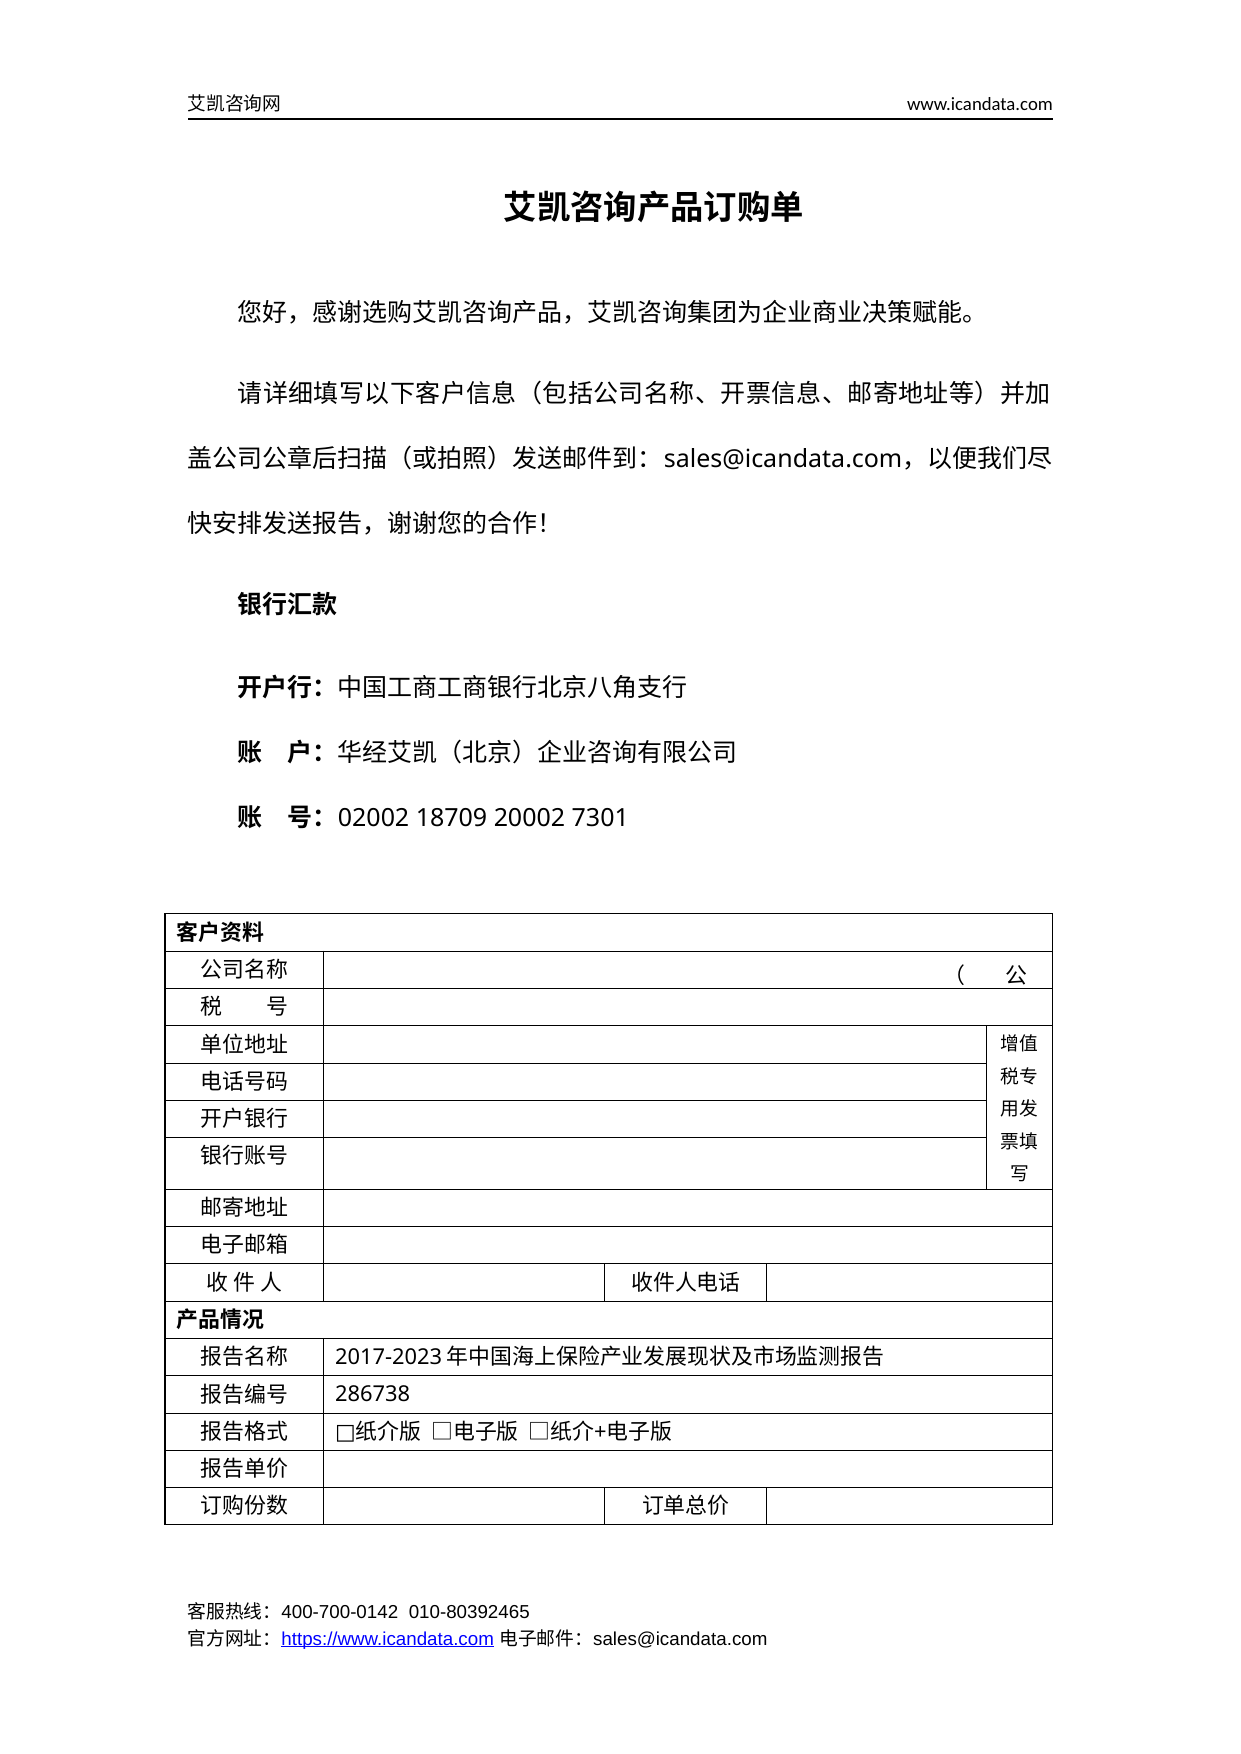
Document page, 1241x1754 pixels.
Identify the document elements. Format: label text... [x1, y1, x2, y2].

text 艾凯咨询产品订购单 [187, 172, 1053, 237]
text 开户行：中国工商工商银行北京八角支行 [187, 653, 1053, 718]
table_cell □纸介版 □电子版 □纸介+电子版 [324, 1414, 1052, 1450]
table_cell 报告名称 [166, 1339, 323, 1375]
text 您好，感谢选购艾凯咨询产品，艾凯咨询集团为企业商业决策赋能。 [187, 278, 1053, 343]
table_cell [324, 1101, 986, 1137]
table_cell 订购份数 [166, 1488, 323, 1524]
text 账 号：02002 18709 20002 7301 [187, 783, 1053, 848]
table_cell [324, 1451, 1052, 1487]
table_cell 2017-2023年中国海上保险产业发展现状及市场监测报告 [324, 1339, 1052, 1375]
table_cell 税 号 [166, 989, 323, 1025]
table_cell 电话号码 [166, 1064, 323, 1100]
table_cell [324, 952, 1052, 988]
table_cell 产品情况 [166, 1302, 1052, 1338]
table_cell 收 件 人 [166, 1264, 323, 1301]
table_cell [767, 1264, 1052, 1301]
table_cell [324, 1026, 986, 1062]
table_cell 收件人电话 [605, 1264, 766, 1301]
text 请详细填写以下客户信息（包括公司名称、开票信息、邮寄地址等）并加盖公司公章后扫描（或拍照）发送邮件到：sales@icandata.com，以便我们尽快安排发送报告，谢谢您的合作！ [187, 359, 1053, 554]
table_cell 银行账号 [166, 1138, 323, 1189]
table_cell 增值税专用发票填写 [987, 1026, 1052, 1189]
table_cell [324, 1227, 1052, 1263]
table_cell [324, 1064, 986, 1100]
table_cell 开户银行 [166, 1101, 323, 1137]
table_header 客户资料 [166, 914, 1052, 951]
table_cell [324, 1138, 986, 1189]
table_cell [324, 1190, 1052, 1226]
table_cell 286738 [324, 1376, 1052, 1412]
text 账 户：华经艾凯（北京）企业咨询有限公司 [187, 718, 1053, 783]
table_cell 邮寄地址 [166, 1190, 323, 1226]
table_cell 报告格式 [166, 1414, 323, 1450]
table_cell 订单总价 [605, 1488, 766, 1524]
table_cell [324, 1264, 604, 1301]
text 银行汇款 [187, 570, 1053, 635]
table_cell 报告单价 [166, 1451, 323, 1487]
table_cell [324, 1488, 604, 1524]
table_cell 报告编号 [166, 1376, 323, 1412]
table_cell 公司名称 [166, 952, 323, 988]
table_cell 单位地址 [166, 1026, 323, 1062]
table_cell 电子邮箱 [166, 1227, 323, 1263]
table_cell [767, 1488, 1052, 1524]
table_cell [324, 989, 1052, 1025]
